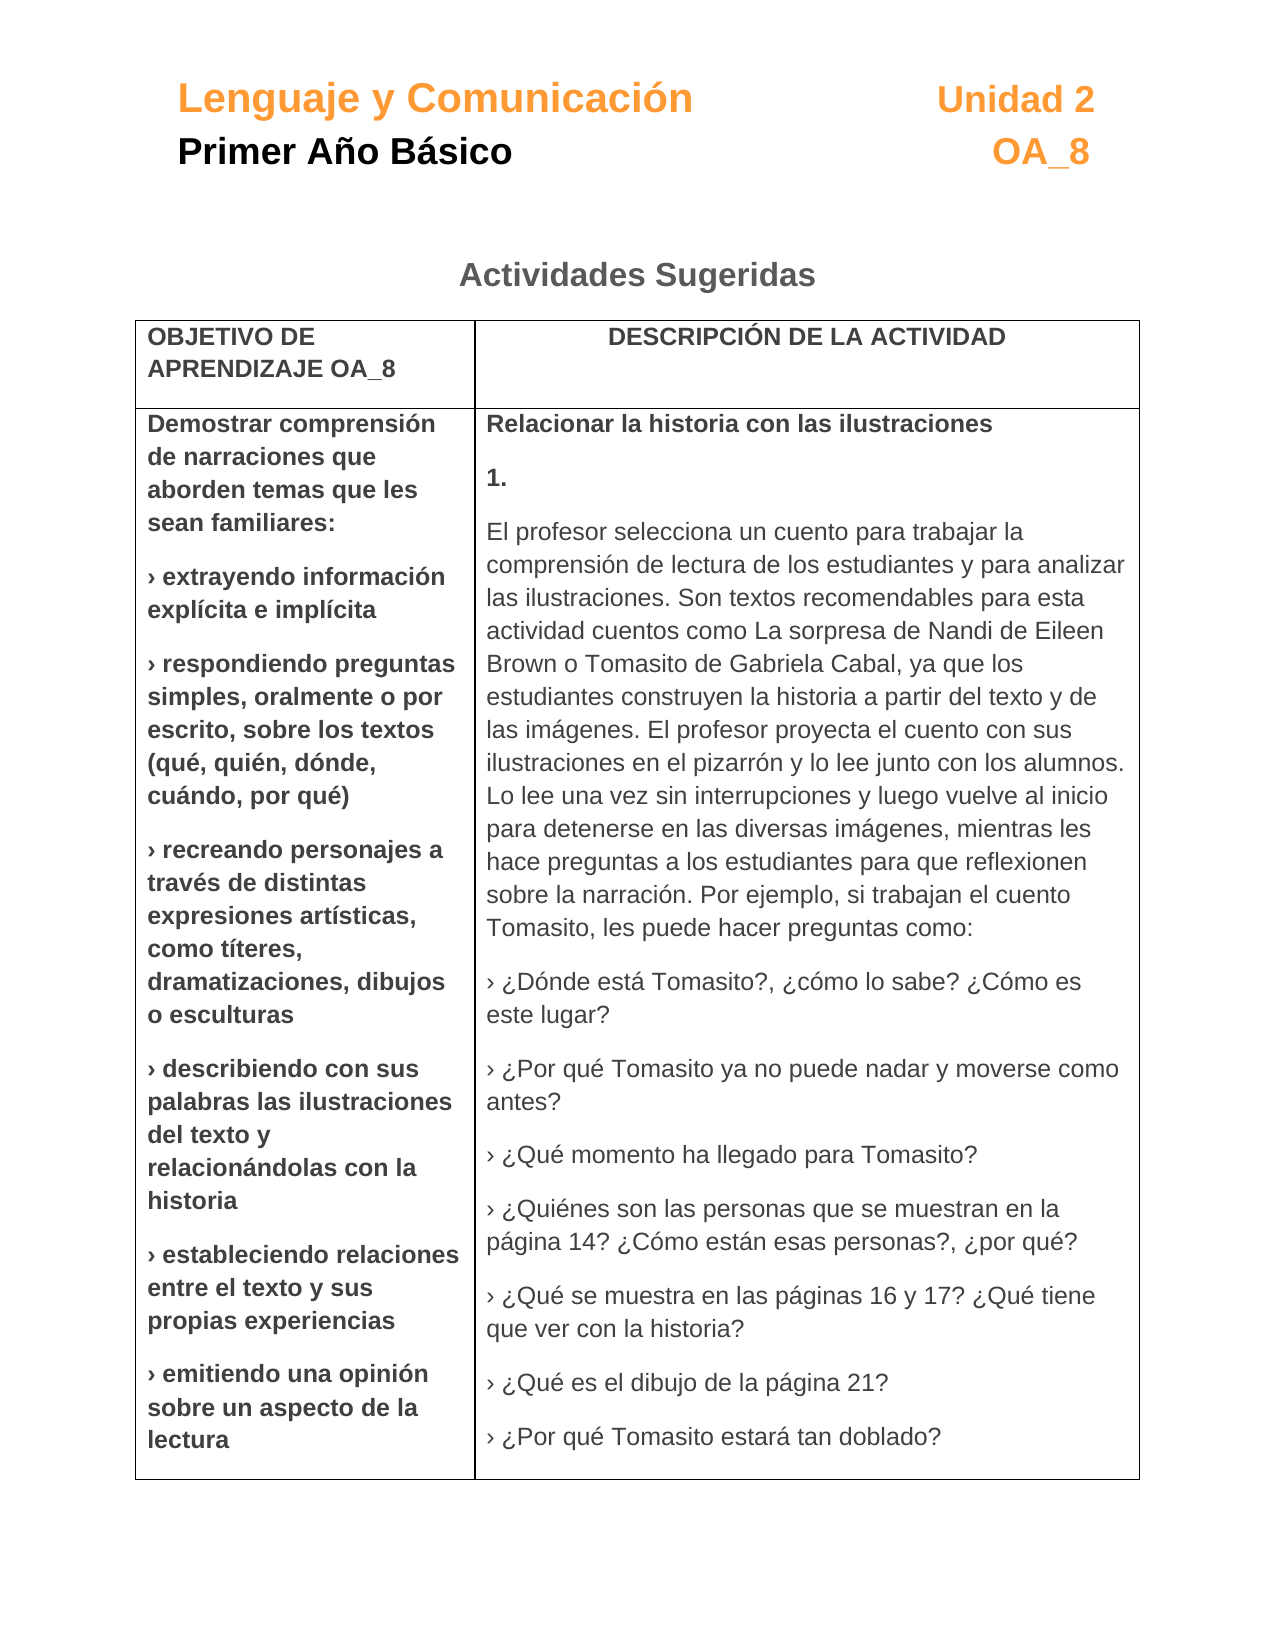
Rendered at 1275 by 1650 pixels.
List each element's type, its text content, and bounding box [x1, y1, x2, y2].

table_header DESCRIPCIÓN DE LA ACTIVIDAD [476, 321, 1139, 408]
text Actividades Sugeridas [177, 255, 1098, 294]
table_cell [476, 409, 1139, 1479]
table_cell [136, 409, 474, 1479]
table_header OBJETIVO DE APRENDIZAJE OA_8 [136, 321, 474, 408]
